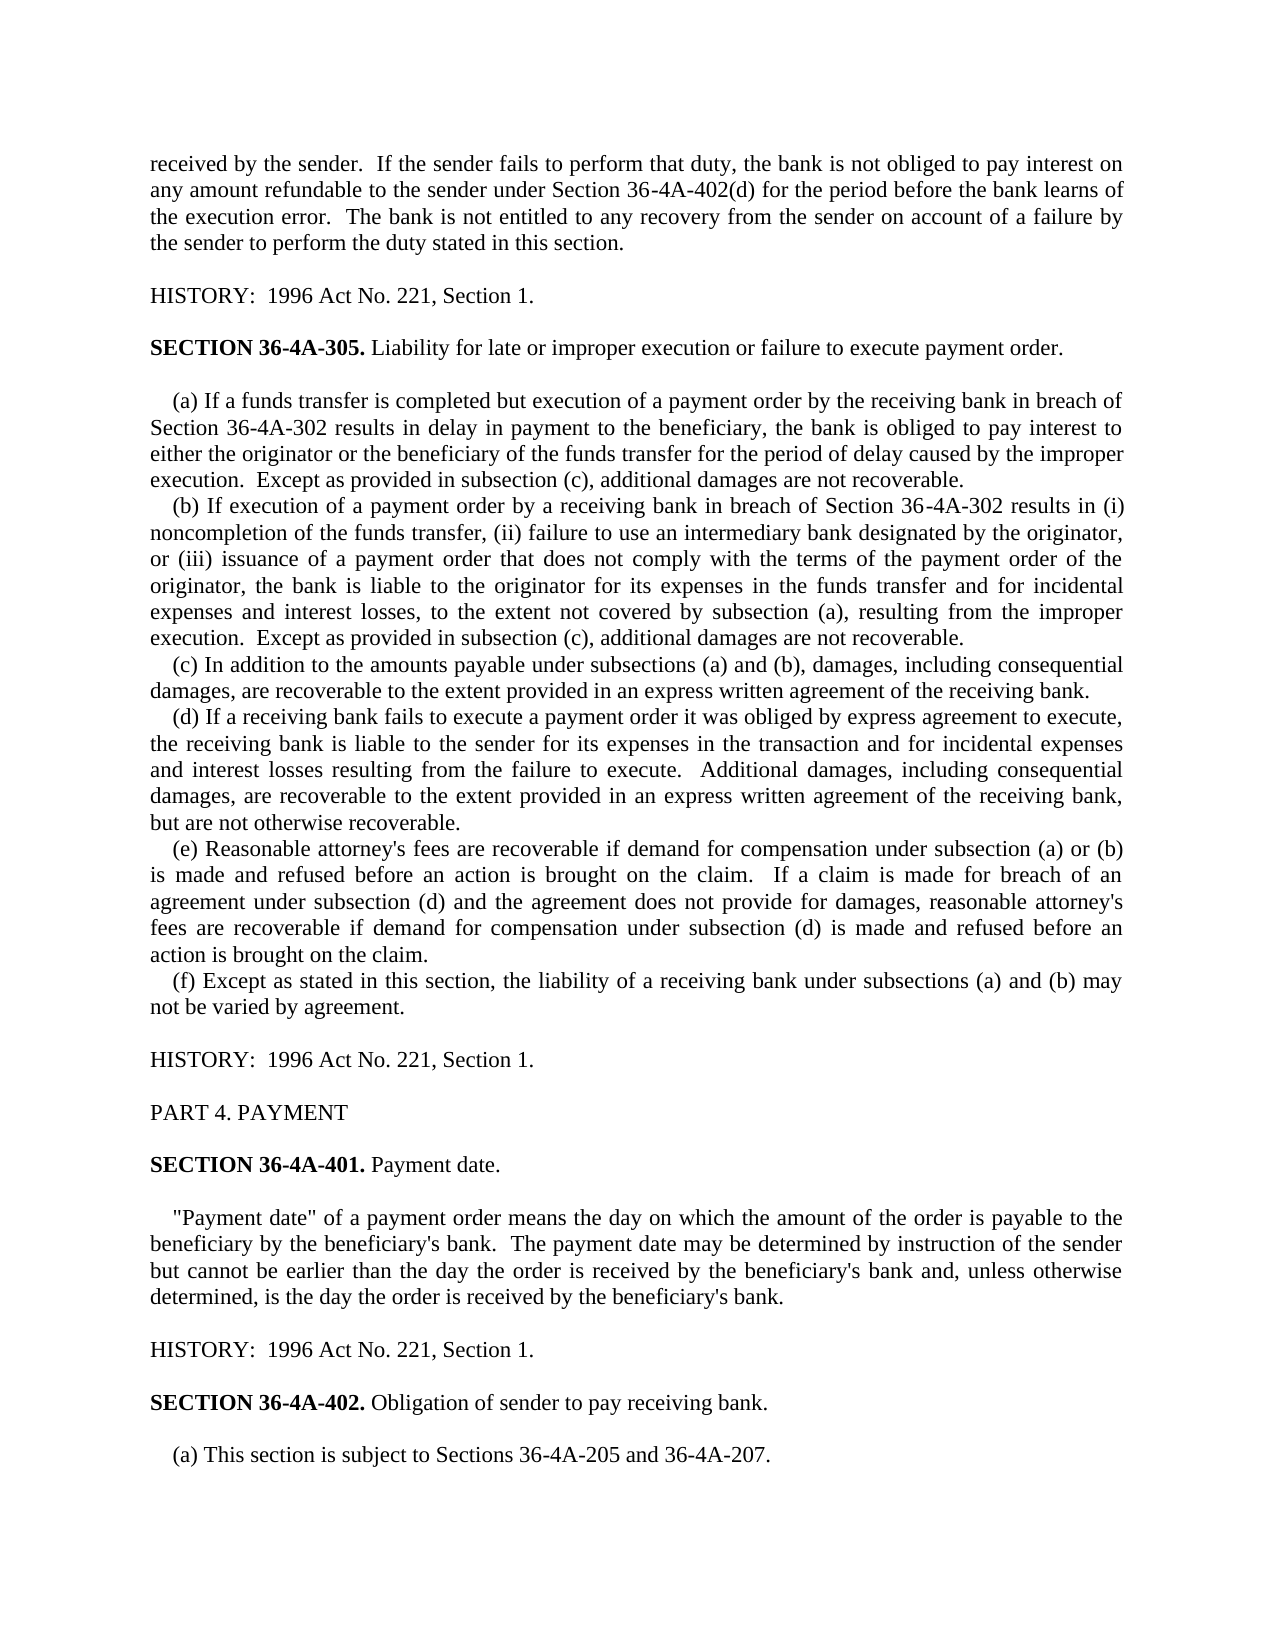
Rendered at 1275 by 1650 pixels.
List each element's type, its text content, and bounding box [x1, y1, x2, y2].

text (f) Except as stated in this section, the liability of a receiving bank under subsections (a) and (b) may not be varied by agreement. [150, 967, 1125, 1020]
text (d) If a receiving bank fails to execute a payment order it was obliged by express agreement to execute, the receiving bank is liable to the sender for its expenses in the transaction and for incidental expenses and interest losses resulting from the failure to execute. Additional damages, including consequential damages, are recoverable to the extent provided in an express written agreement of the receiving bank, but are not otherwise recoverable. [150, 703, 1125, 835]
text PART 4. PAYMENT [150, 1099, 1125, 1125]
text (b) If execution of a payment order by a receiving bank in breach of Section 36-4A-302 results in (i) noncompletion of the funds transfer, (ii) failure to use an intermediary bank designated by the originator, or (iii) issuance of a payment order that does not comply with the terms of the payment order of the originator, the bank is liable to the originator for its expenses in the funds transfer and for incidental expenses and interest losses, to the extent not covered by subsection (a), resulting from the improper execution. Except as provided in subsection (c), additional damages are not recoverable. [150, 493, 1125, 651]
text (a) This section is subject to Sections 36-4A-205 and 36-4A-207. [150, 1441, 1125, 1468]
text (c) In addition to the amounts payable under subsections (a) and (b), damages, including consequential damages, are recoverable to the extent provided in an express written agreement of the receiving bank. [150, 651, 1125, 703]
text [150, 150, 1125, 255]
text HISTORY: 1996 Act No. 221, Section 1. [150, 1336, 1125, 1362]
text SECTION 36-4A-402. Obligation of sender to pay receiving bank. [150, 1389, 1125, 1415]
text "Payment date" of a payment order means the day on which the amount of the order is payable to the beneficiary by the beneficiary's bank. The payment date may be determined by instruction of the sender but cannot be earlier than the day the order is received by the beneficiary's bank and, unless otherwise determined, is the day the order is received by the beneficiary's bank. [150, 1204, 1125, 1309]
text (e) Reasonable attorney's fees are recoverable if demand for compensation under subsection (a) or (b) is made and refused before an action is brought on the claim. If a claim is made for breach of an agreement under subsection (d) and the agreement does not provide for damages, reasonable attorney's fees are recoverable if demand for compensation under subsection (d) is made and refused before an action is brought on the claim. [150, 835, 1125, 967]
text (a) If a funds transfer is completed but execution of a payment order by the receiving bank in breach of Section 36-4A-302 results in delay in payment to the beneficiary, the bank is obliged to pay interest to either the originator or the beneficiary of the funds transfer for the period of delay caused by the improper execution. Except as provided in subsection (c), additional damages are not recoverable. [150, 387, 1125, 493]
text SECTION 36-4A-401. Payment date. [150, 1151, 1125, 1178]
text HISTORY: 1996 Act No. 221, Section 1. [150, 1046, 1125, 1072]
text HISTORY: 1996 Act No. 221, Section 1. [150, 282, 1125, 308]
text SECTION 36-4A-305. Liability for late or improper execution or failure to execute payment order. [150, 334, 1125, 361]
